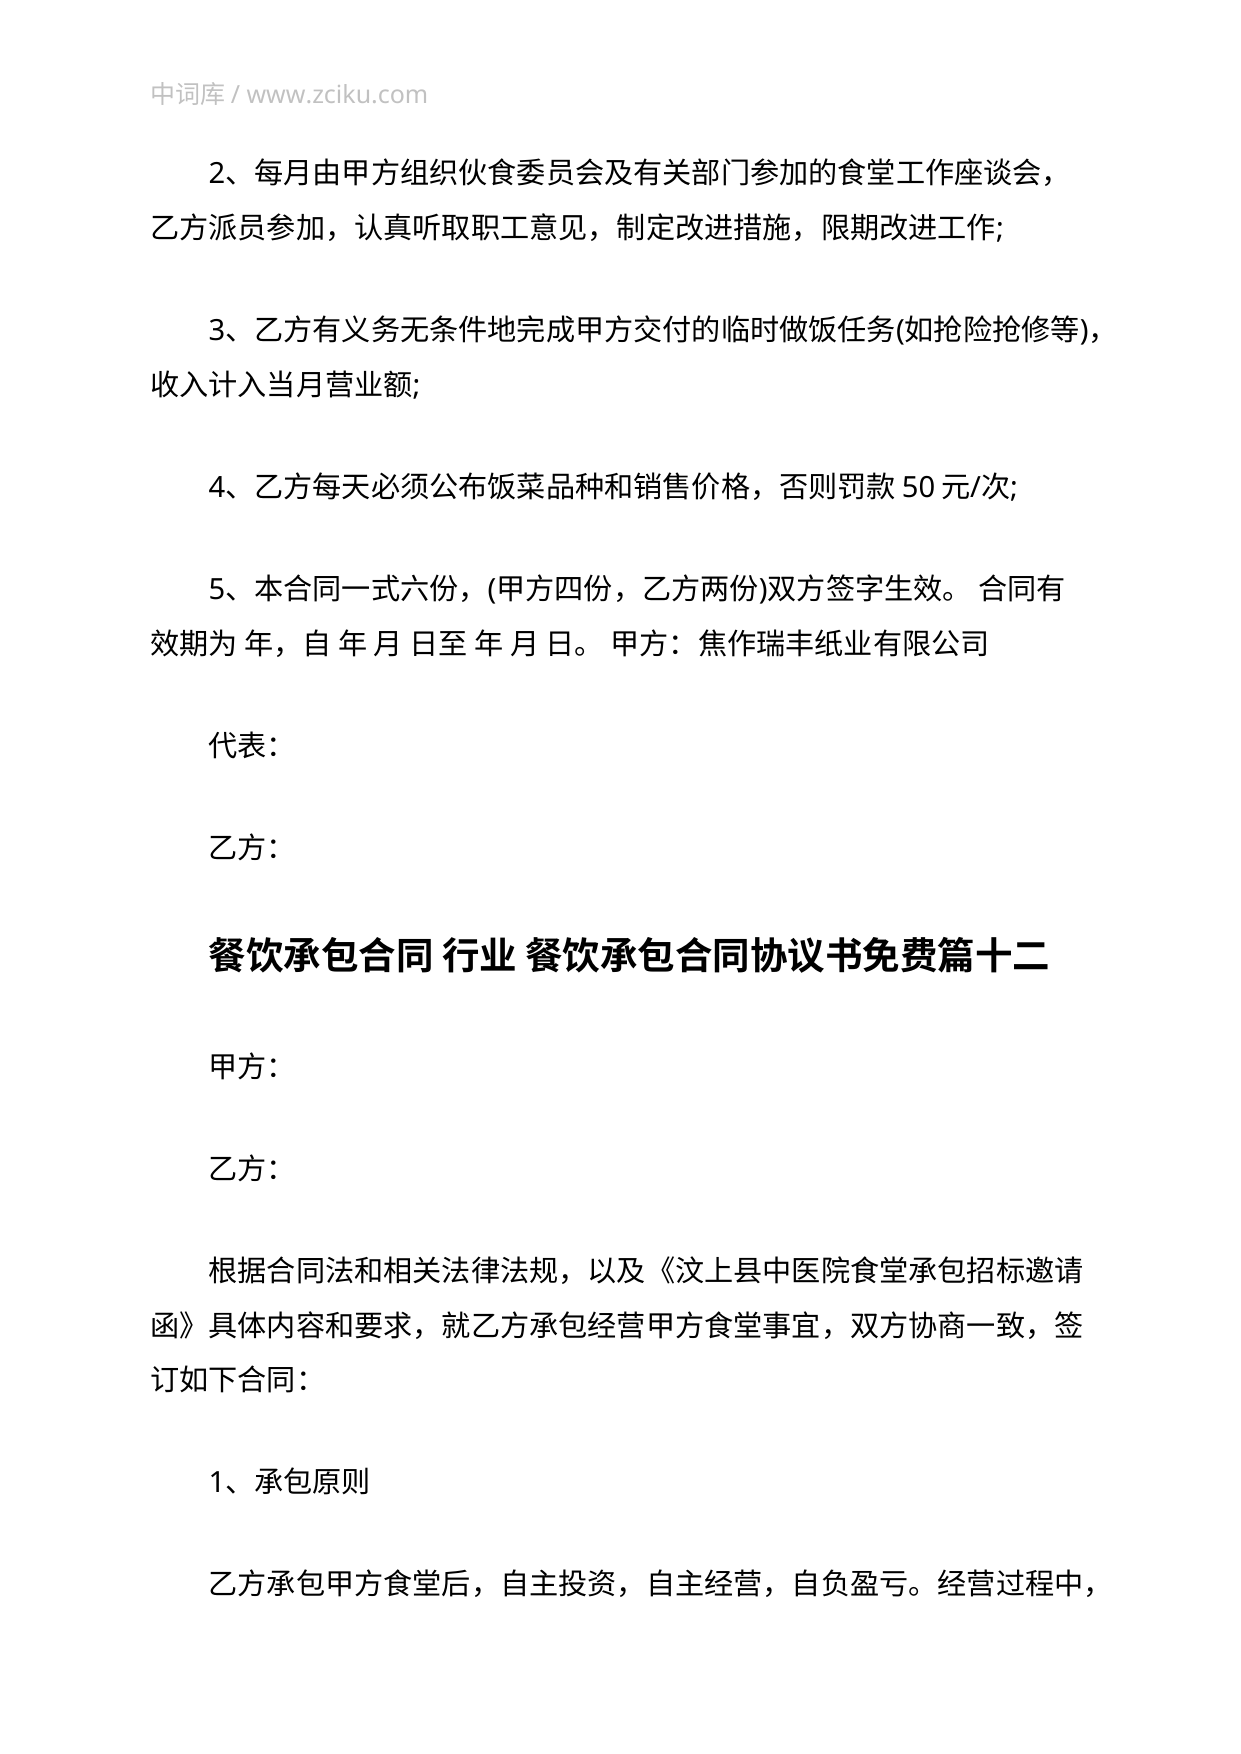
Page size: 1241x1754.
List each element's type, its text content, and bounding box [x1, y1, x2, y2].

text 4、乙方每天必须公布饭菜品种和销售价格，否则罚款50元/次; [150, 464, 1090, 506]
text 乙方： [150, 824, 1090, 867]
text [150, 1561, 1090, 1603]
text 3、乙方有义务无条件地完成甲方交付的临时做饭任务(如抢险抢修等)，收入计入当月营业额; [150, 307, 1090, 404]
text 5、本合同一式六份，(甲方四份，乙方两份)双方签字生效。 合同有效期为 年，自 年 月 日至 年 月 日。 甲方：焦作瑞丰纸业有限公司 [150, 566, 1090, 663]
text 1、承包原则 [150, 1459, 1090, 1501]
text 乙方： [150, 1145, 1090, 1188]
text 餐饮承包合同 行业 餐饮承包合同协议书免费篇十二 [150, 926, 1090, 981]
text 2、每月由甲方组织伙食委员会及有关部门参加的食堂工作座谈会，乙方派员参加，认真听取职工意见，制定改进措施，限期改进工作; [150, 150, 1090, 247]
text 根据合同法和相关法律法规，以及《汶上县中医院食堂承包招标邀请函》具体内容和要求，就乙方承包经营甲方食堂事宜，双方协商一致，签订如下合同： [150, 1247, 1090, 1399]
text 甲方： [150, 1044, 1090, 1086]
text 代表： [150, 723, 1090, 765]
